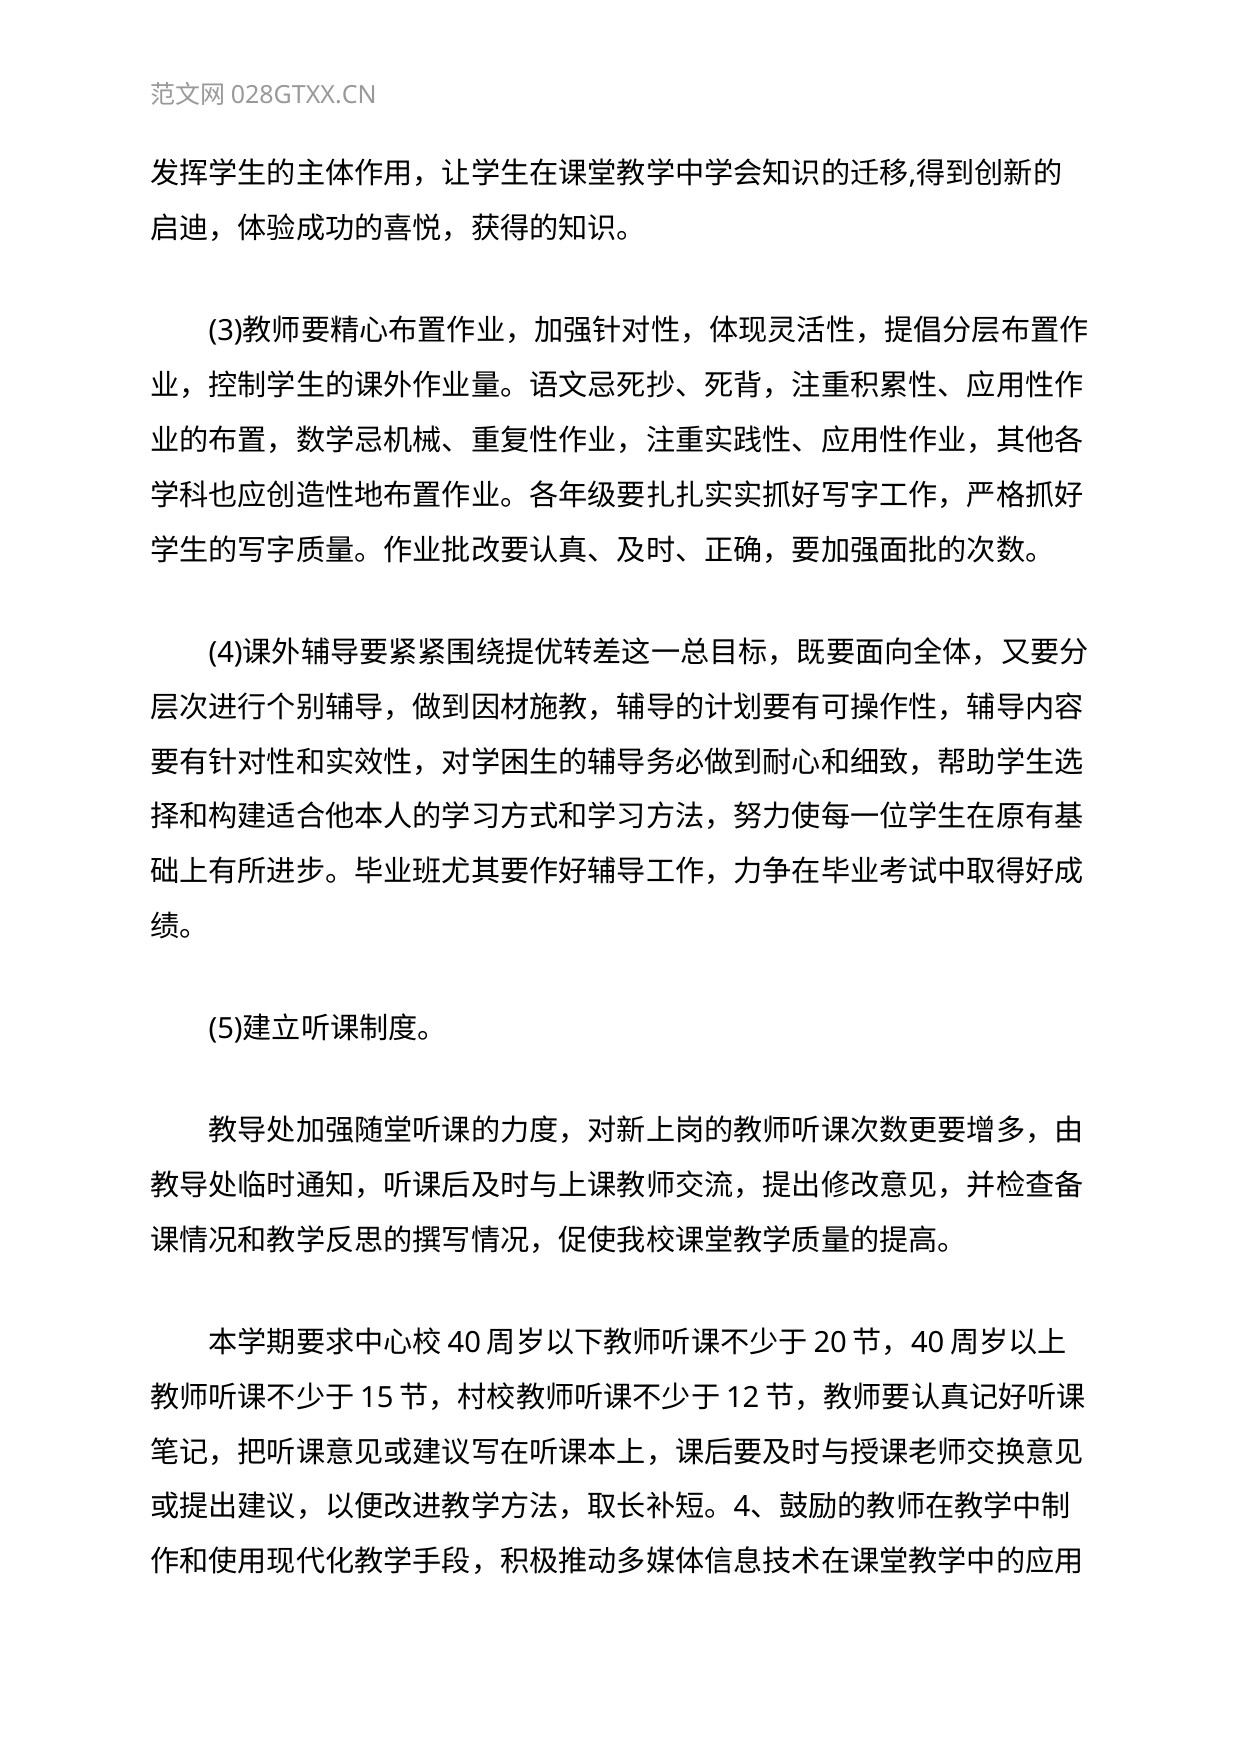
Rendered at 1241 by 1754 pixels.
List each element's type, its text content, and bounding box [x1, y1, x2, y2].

text (3)教师要精心布置作业，加强针对性，体现灵活性，提倡分层布置作业，控制学生的课外作业量。语文忌死抄、死背，注重积累性、应用性作业的布置，数学忌机械、重复性作业，注重实践性、应用性作业，其他各学科也应创造性地布置作业。各年级要扎扎实实抓好写字工作，严格抓好学生的写字质量。作业批改要认真、及时、正确，要加强面批的次数。 [150, 307, 1090, 569]
text 教导处加强随堂听课的力度，对新上岗的教师听课次数更要增多，由教导处临时通知，听课后及时与上课教师交流，提出修改意见，并检查备课情况和教学反思的撰写情况，促使我校课堂教学质量的提高。 [150, 1107, 1090, 1259]
text (5)建立听课制度。 [150, 1004, 1090, 1047]
text (4)课外辅导要紧紧围绕提优转差这一总目标，既要面向全体，又要分层次进行个别辅导，做到因材施教，辅导的计划要有可操作性，辅导内容要有针对性和实效性，对学困生的辅导务必做到耐心和细致，帮助学生选择和构建适合他本人的学习方式和学习方法，努力使每一位学生在原有基础上有所进步。毕业班尤其要作好辅导工作，力争在毕业考试中取得好成绩。 [150, 628, 1090, 945]
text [150, 150, 1090, 247]
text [150, 1318, 1090, 1580]
